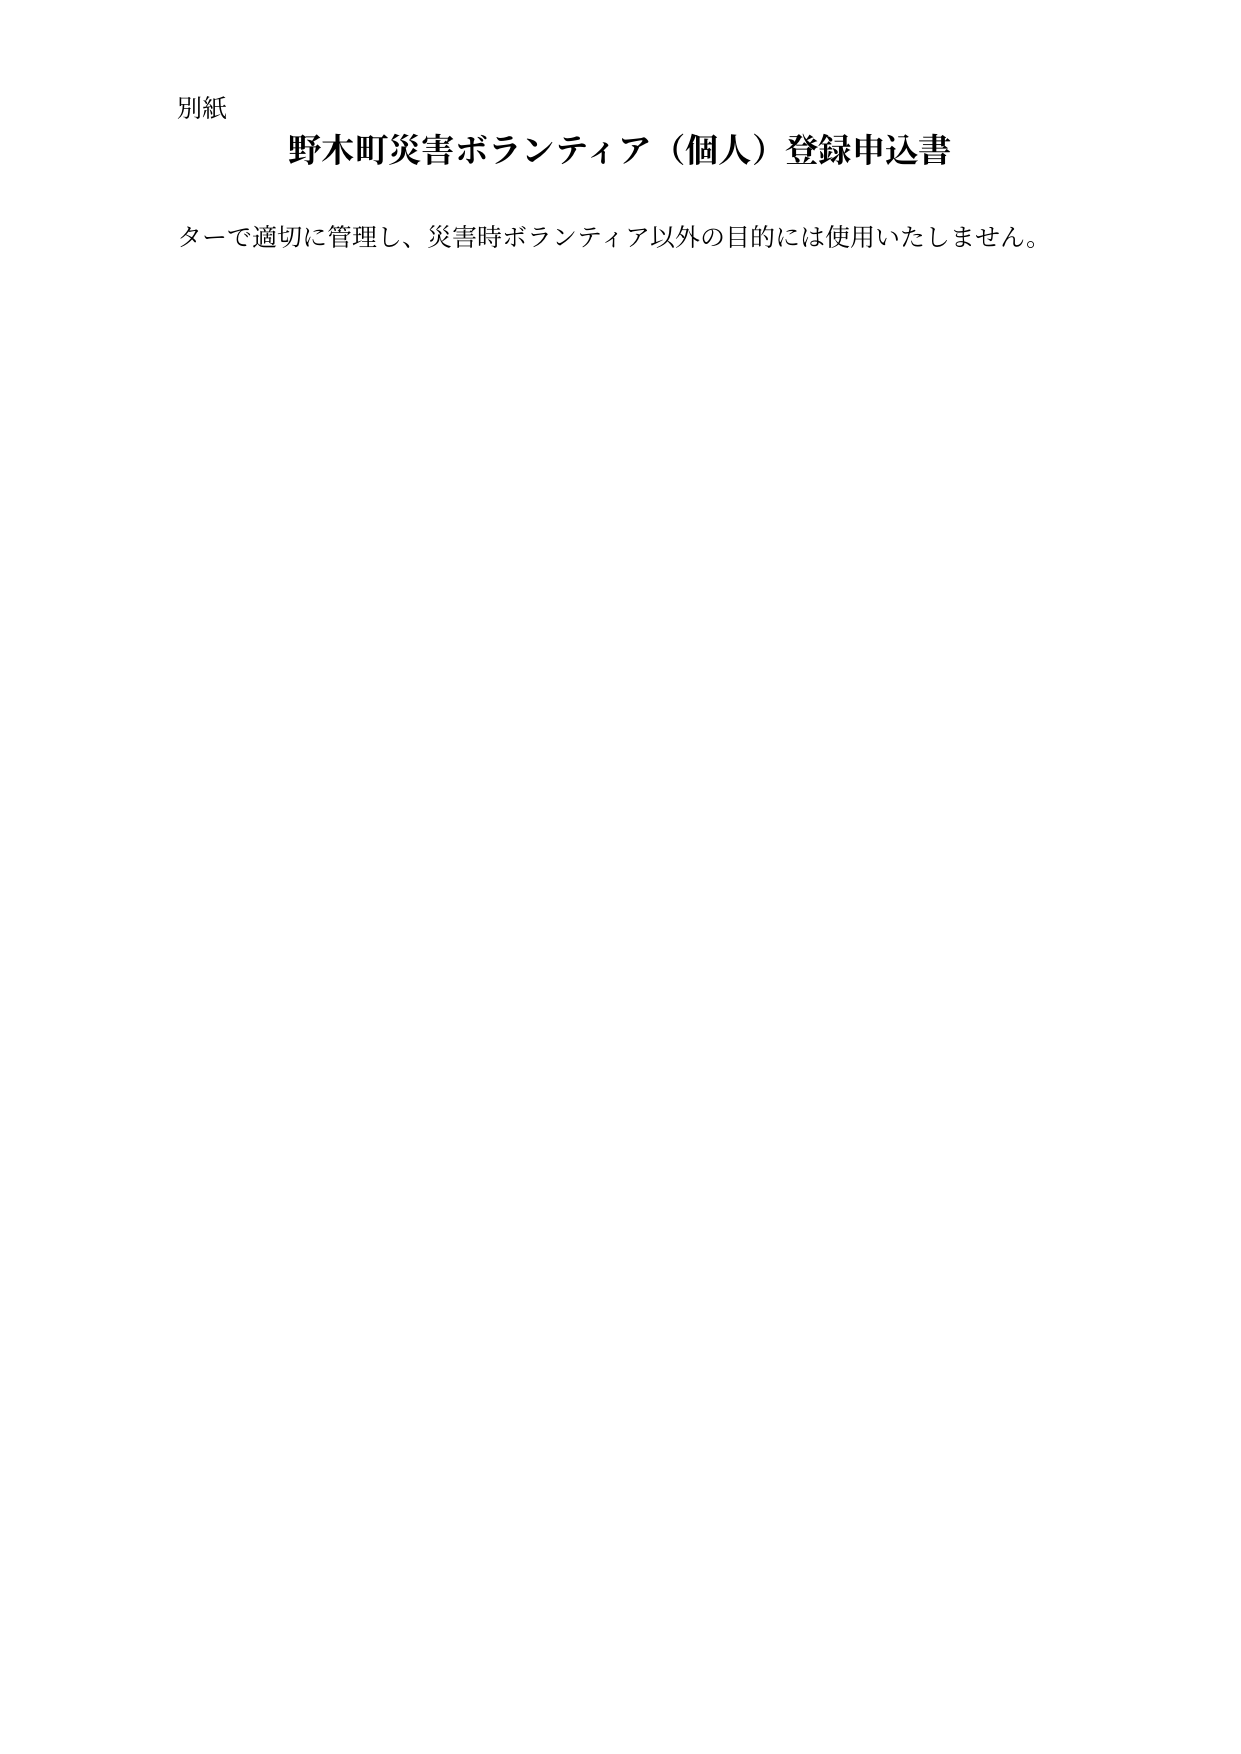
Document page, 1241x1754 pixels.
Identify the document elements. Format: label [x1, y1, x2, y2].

text [177, 217, 1063, 254]
